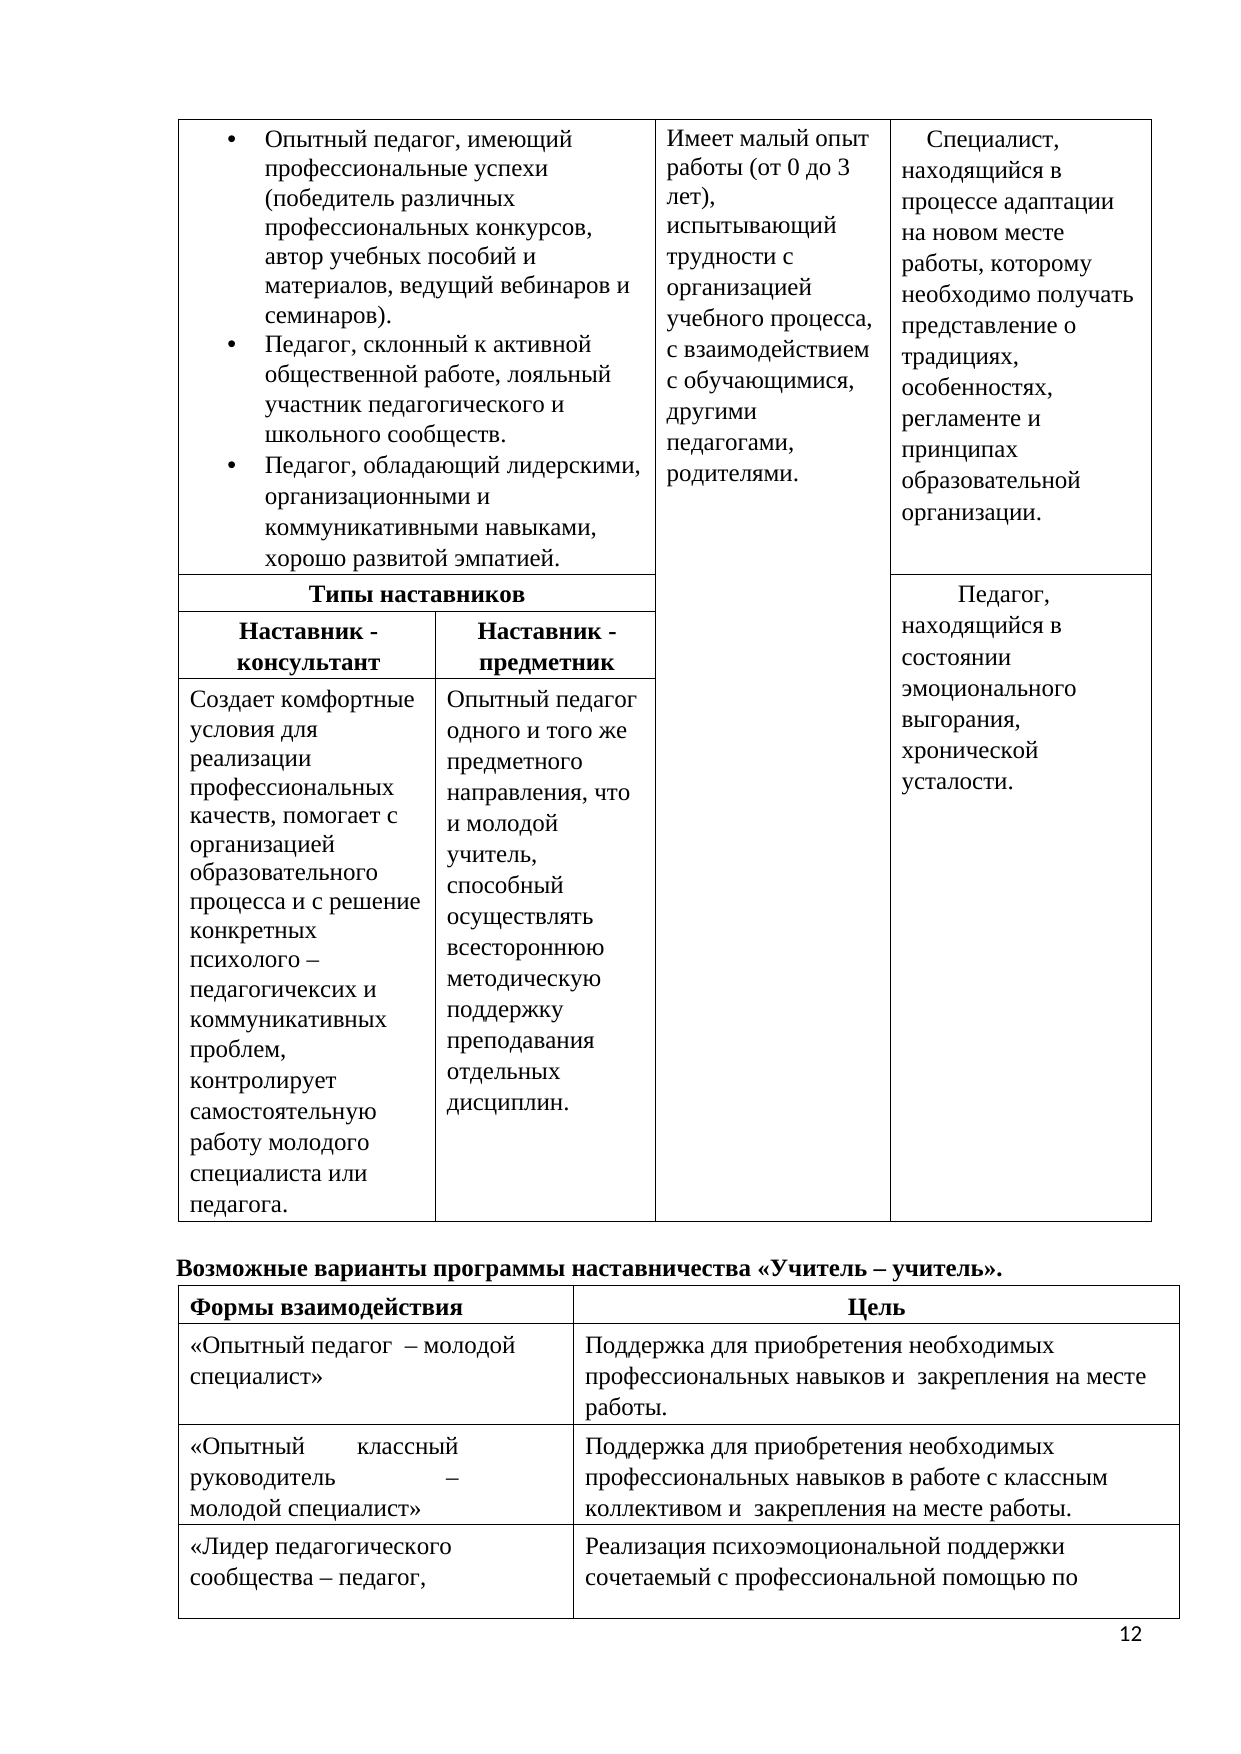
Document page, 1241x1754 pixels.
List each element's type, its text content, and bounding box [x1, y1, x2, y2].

table_header Цель [574, 1286, 1179, 1323]
table_cell Поддержка для приобретения необходимых профессиональных навыков в работе с классным коллективом и закрепления на месте работы. [574, 1425, 1179, 1524]
table_cell Опытный педагог одного и того же предметного направления, что и молодой учитель, способный осуществлять всестороннюю методическую поддержку преподавания отдельных дисциплин. [436, 679, 655, 1221]
table_cell Наставник - консультант [179, 612, 435, 678]
table_header Формы взаимодействия [179, 1286, 573, 1323]
text Возможные варианты программы наставничества «Учитель – учитель». [176, 1253, 1167, 1281]
table_cell Педагог, находящийся в состоянии эмоционального выгорания, хронической усталости. [891, 575, 1151, 1221]
table_cell Специалист, находящийся в процессе адаптации на новом месте работы, которому необходимо получать представление о традициях, особенностях, регламенте и принципах образовательной организации. [891, 120, 1151, 574]
table_cell Наставник - предметник [436, 612, 655, 678]
table_cell Имеет малый опыт работы (от 0 до 3 лет), испытывающий трудности с организацией учебного процесса, с взаимодействием с обучающимися, другими педагогами, родителями. [656, 120, 890, 1221]
table_cell «Опытный классный руководитель – молодой специалист» [179, 1425, 573, 1524]
table_cell «Опытный педагог – молодой специалист» [179, 1324, 573, 1423]
table_cell Создает комфортные условия для реализации профессиональных качеств, помогает с организацией образовательного процесса и с решение конкретных психолого – педагогичексих и коммуникативных проблем, контролирует самостоятельную работу молодого специалиста или педагога. [179, 679, 435, 1221]
table_cell Типы наставников [179, 575, 655, 611]
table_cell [179, 1525, 573, 1618]
table_cell Поддержка для приобретения необходимых профессиональных навыков и закрепления на месте работы. [574, 1324, 1179, 1423]
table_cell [574, 1525, 1179, 1618]
table_cell Опытный педагог, имеющий профессиональные успехи (победитель различных профессиональных конкурсов, автор учебных пособий и материалов, ведущий вебинаров и семинаров). Педагог, склонный к активной общественной работе, лояльный участник педагогического и школьного сообществ. Педагог, обладающий лидерскими, организационными и коммуникативными навыками, хорошо развитой эмпатией. [179, 120, 655, 574]
